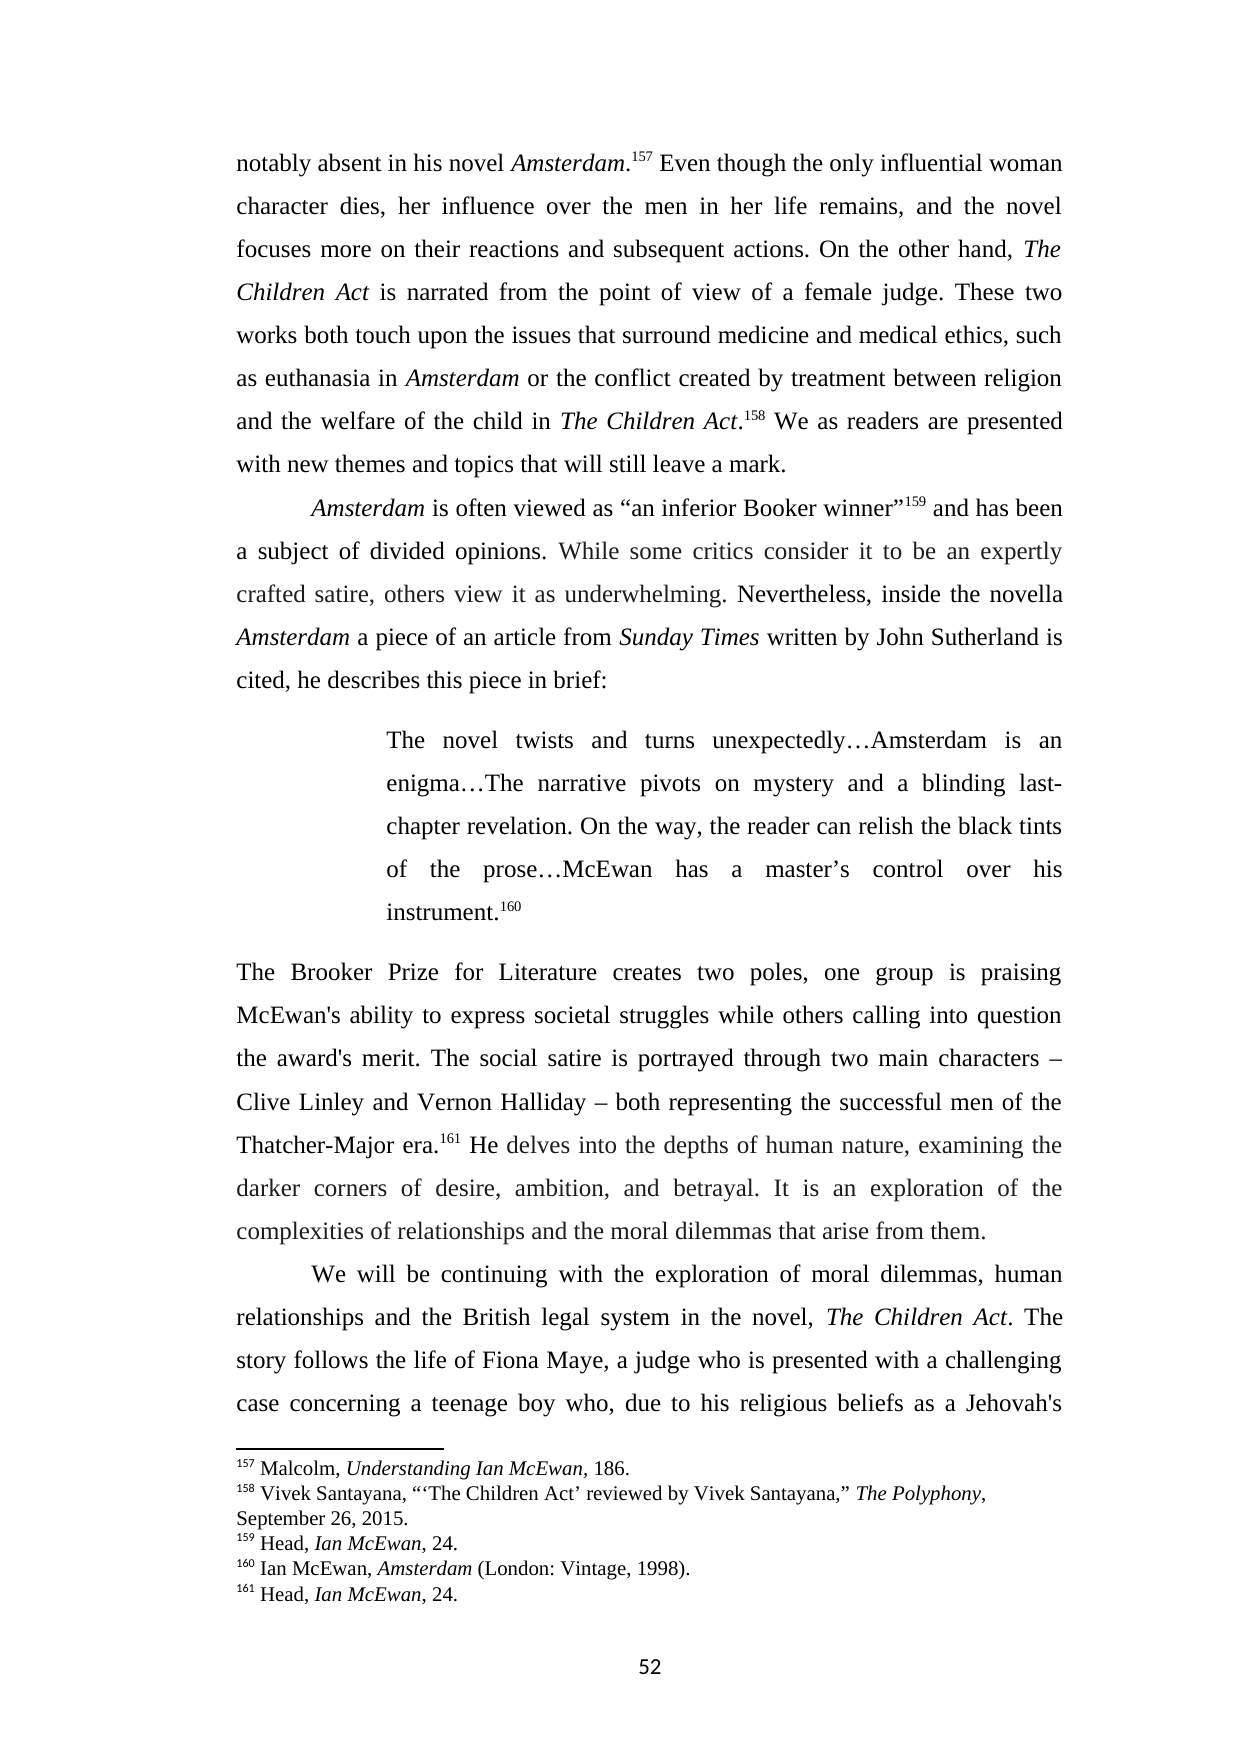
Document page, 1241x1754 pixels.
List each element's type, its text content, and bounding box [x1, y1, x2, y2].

text The novel twists and turns unexpectedly…Amsterdam is an enigma…The narrative pivots on mystery and a blinding last-chapter revelation. On the way, the reader can relish the black tints of the prose…McEwan has a master’s control over his instrument. [386, 725, 1063, 926]
text Amsterdam is often viewed as “an inferior Booker winner” and has been a subject of divided opinions. While some critics consider it to be an expertly crafted satire, others view it as underwhelming. Nevertheless, inside the novella Amsterdam a piece of an article from Sunday Times written by John Sutherland is cited, he describes this piece in brief: [236, 493, 1063, 694]
text The Brooker Prize for Literature creates two poles, one group is praising McEwan's ability to express societal struggles while others calling into question the award's merit. The social satire is portrayed through two main characters – Clive Linley and Vernon Halliday – both representing the successful men of the Thatcher-Major era. He delves into the depths of human nature, examining the darker corners of desire, ambition, and betrayal. It is an exploration of the complexities of relationships and the moral dilemmas that arise from them. [236, 1202, 1063, 1245]
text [236, 1259, 1063, 1417]
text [236, 148, 1063, 478]
text The Brooker Prize for Literature creates two poles, one group is praising McEwan's ability to express societal struggles while others calling into question the award's merit. The social satire is portrayed through two main characters – Clive Linley and Vernon Halliday – both representing the successful men of the Thatcher-Major era. He delves into the depths of human nature, examining the darker corners of desire, ambition, and betrayal. It is an exploration of the complexities of relationships and the moral dilemmas that arise from them. [236, 957, 1063, 1173]
